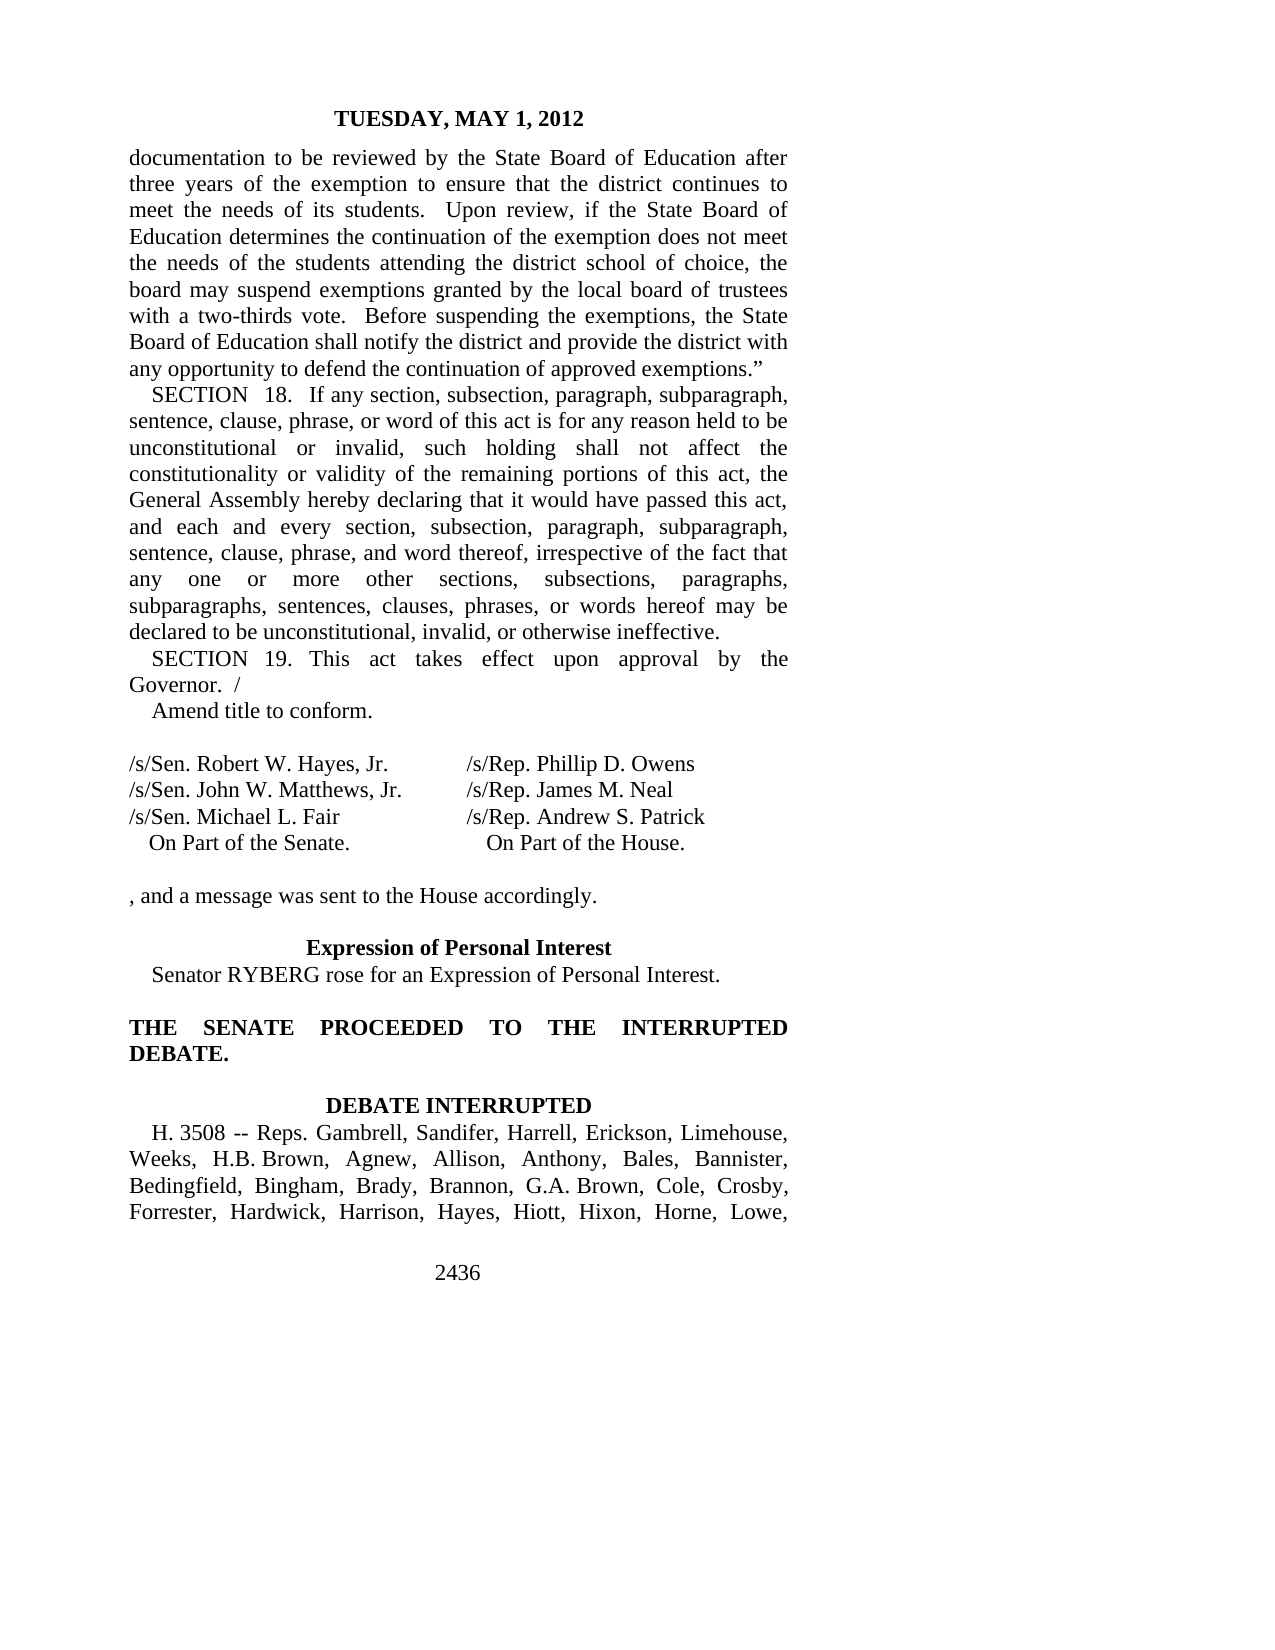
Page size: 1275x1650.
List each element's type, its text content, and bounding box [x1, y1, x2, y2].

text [129, 1119, 789, 1224]
text Senator RYBERG rose for an Expression of Personal Interest. [129, 961, 789, 987]
text Expression of Personal Interest [129, 934, 789, 961]
text DEBATE INTERRUPTED [129, 1093, 789, 1119]
text /s/Sen. John W. Matthews, Jr. /s/Rep. James M. Neal [129, 776, 789, 803]
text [129, 144, 789, 381]
text SECTION 19. This act takes effect upon approval by the Governor. / [129, 644, 789, 697]
text , and a message was sent to the House accordingly. [129, 882, 789, 908]
text /s/Sen. Michael L. Fair /s/Rep. Andrew S. Patrick [129, 803, 789, 829]
text SECTION 18. If any section, subsection, paragraph, subparagraph, sentence, clause, phrase, or word of this act is for any reason held to be unconstitutional or invalid, such holding shall not affect the constitutionality or validity of the remaining portions of this act, the General Assembly hereby declaring that it would have passed this act, and each and every section, subsection, paragraph, subparagraph, sentence, clause, phrase, and word thereof, irrespective of the fact that any one or more other sections, subsections, paragraphs, subparagraphs, sentences, clauses, phrases, or words hereof may be declared to be unconstitutional, invalid, or otherwise ineffective. [129, 381, 789, 644]
text On Part of the Senate. On Part of the House. [129, 829, 789, 855]
text Amend title to conform. [129, 697, 789, 724]
text /s/Sen. Robert W. Hayes, Jr. /s/Rep. Phillip D. Owens [129, 750, 789, 776]
text THE SENATE PROCEEDED TO THE INTERRUPTED DEBATE. [129, 1013, 789, 1066]
